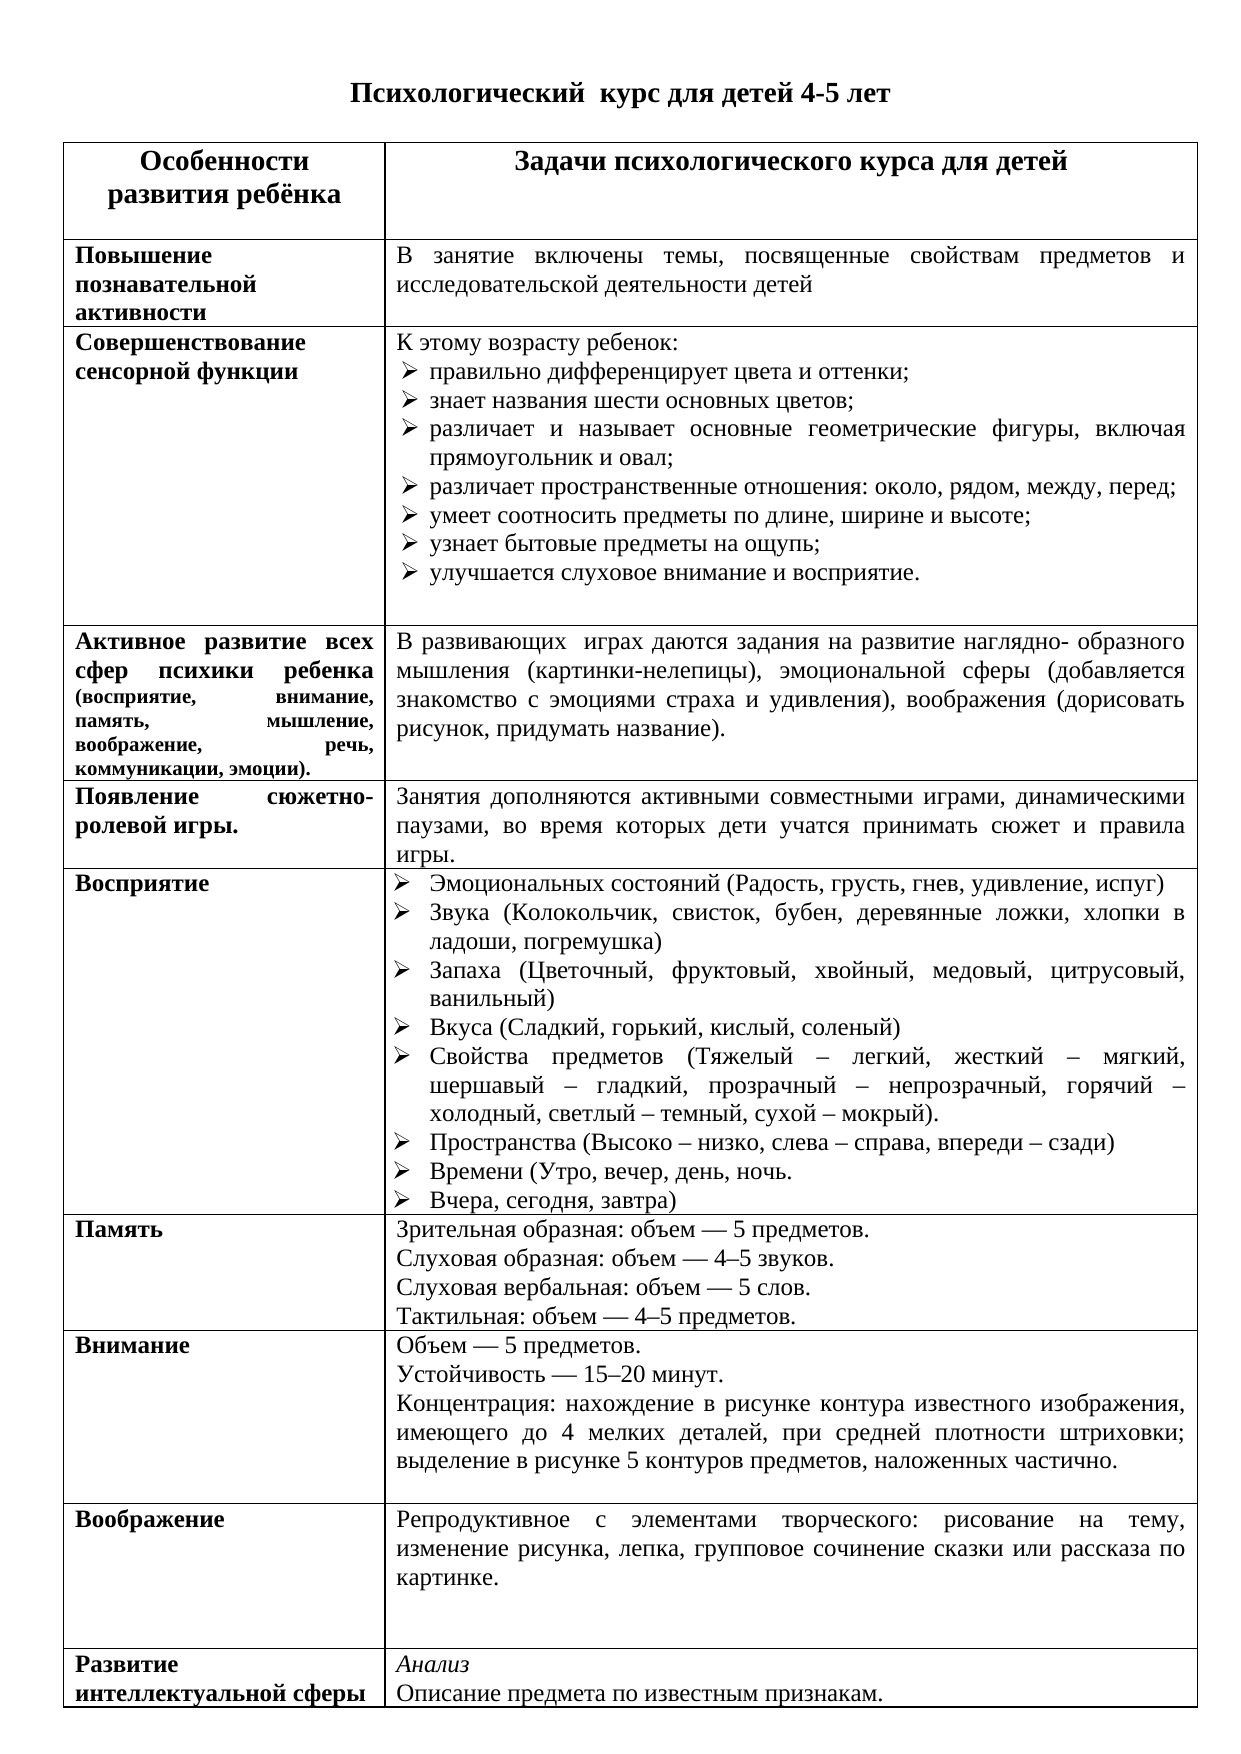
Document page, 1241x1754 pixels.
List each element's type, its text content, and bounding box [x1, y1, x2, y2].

table_cell Репродуктивное с элементами творческого: рисование на тему, изменение рисунка, лепка, групповое сочинение сказки или рассказа по картинке. [386, 1504, 1197, 1648]
table_cell В занятие включены темы, посвященные свойствам предметов и исследовательской деятельности детей [386, 240, 1197, 326]
table_cell К этому возрасту ребенок: правильно дифференцирует цвета и оттенки; знает названия шести основных цветов; различает и называет основные геометрические фигуры, включая прямоугольник и овал; различает пространственные отношения: около, рядом, между, перед; умеет соотносить предметы по длине, ширине и высоте; узнает бытовые предметы на ощупь; улучшается слуховое внимание и восприятие. [386, 327, 1197, 625]
table_cell Совершенствование сенсорной функции [64, 327, 384, 625]
table_cell Восприятие [64, 869, 384, 1213]
table_header Задачи психологического курса для детей [386, 143, 1197, 239]
table_cell Внимание [64, 1331, 384, 1503]
table_cell Повышение познавательной активности [64, 240, 384, 326]
table_header Особенности развития ребёнка [64, 143, 384, 239]
table_cell Эмоциональных состояний (Радость, грусть, гнев, удивление, испуг) Звука (Колокольчик, свисток, бубен, деревянные ложки, хлопки в ладоши, погремушка) Запаха (Цветочный, фруктовый, хвойный, медовый, цитрусовый, ванильный) Вкуса (Сладкий, горький, кислый, соленый) Свойства предметов (Тяжелый – легкий, жесткий – мягкий, шершавый – гладкий, прозрачный – непрозрачный, горячий – холодный, светлый – темный, сухой – мокрый). Пространства (Высоко – низко, слева – справа, впереди – сзади) Времени (Утро, вечер, день, ночь. Вчера, сегодня, завтра) [386, 869, 1197, 1213]
table_cell Память [64, 1215, 384, 1329]
table_cell Воображение [64, 1504, 384, 1648]
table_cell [64, 1649, 384, 1706]
table_cell Появление сюжетно-ролевой игры. [64, 781, 384, 867]
table_cell Активное развитие всех сфер психики ребенка (восприятие, внимание, память, мышление, воображение, речь, коммуникации, эмоции). [64, 626, 384, 780]
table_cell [386, 1649, 1197, 1706]
table_cell Зрительная образная: объем — 5 предметов. Слуховая образная: объем — 4–5 звуков. Слуховая вербальная: объем — 5 слов. Тактильная: объем — 4–5 предметов. [386, 1215, 1197, 1329]
table_cell Занятия дополняются активными совместными играми, динамическими паузами, во время которых дети учатся принимать сюжет и правила игры. [386, 781, 1197, 867]
table_cell Объем — 5 предметов. Устойчивость — 15–20 минут. Концентрация: нахождение в рисунке контура известного изображения, имеющего до 4 мелких деталей, при средней плотности штриховки; выделение в рисунке 5 контуров предметов, наложенных частично. [386, 1331, 1197, 1503]
text Психологический курс для детей 4-5 лет [75, 75, 1165, 108]
table_cell В развивающих играх даются задания на развитие наглядно- образного мышления (картинки-нелепицы), эмоциональной сферы (добавляется знакомство с эмоциями страха и удивления), воображения (дорисовать рисунок, придумать название). [386, 626, 1197, 780]
